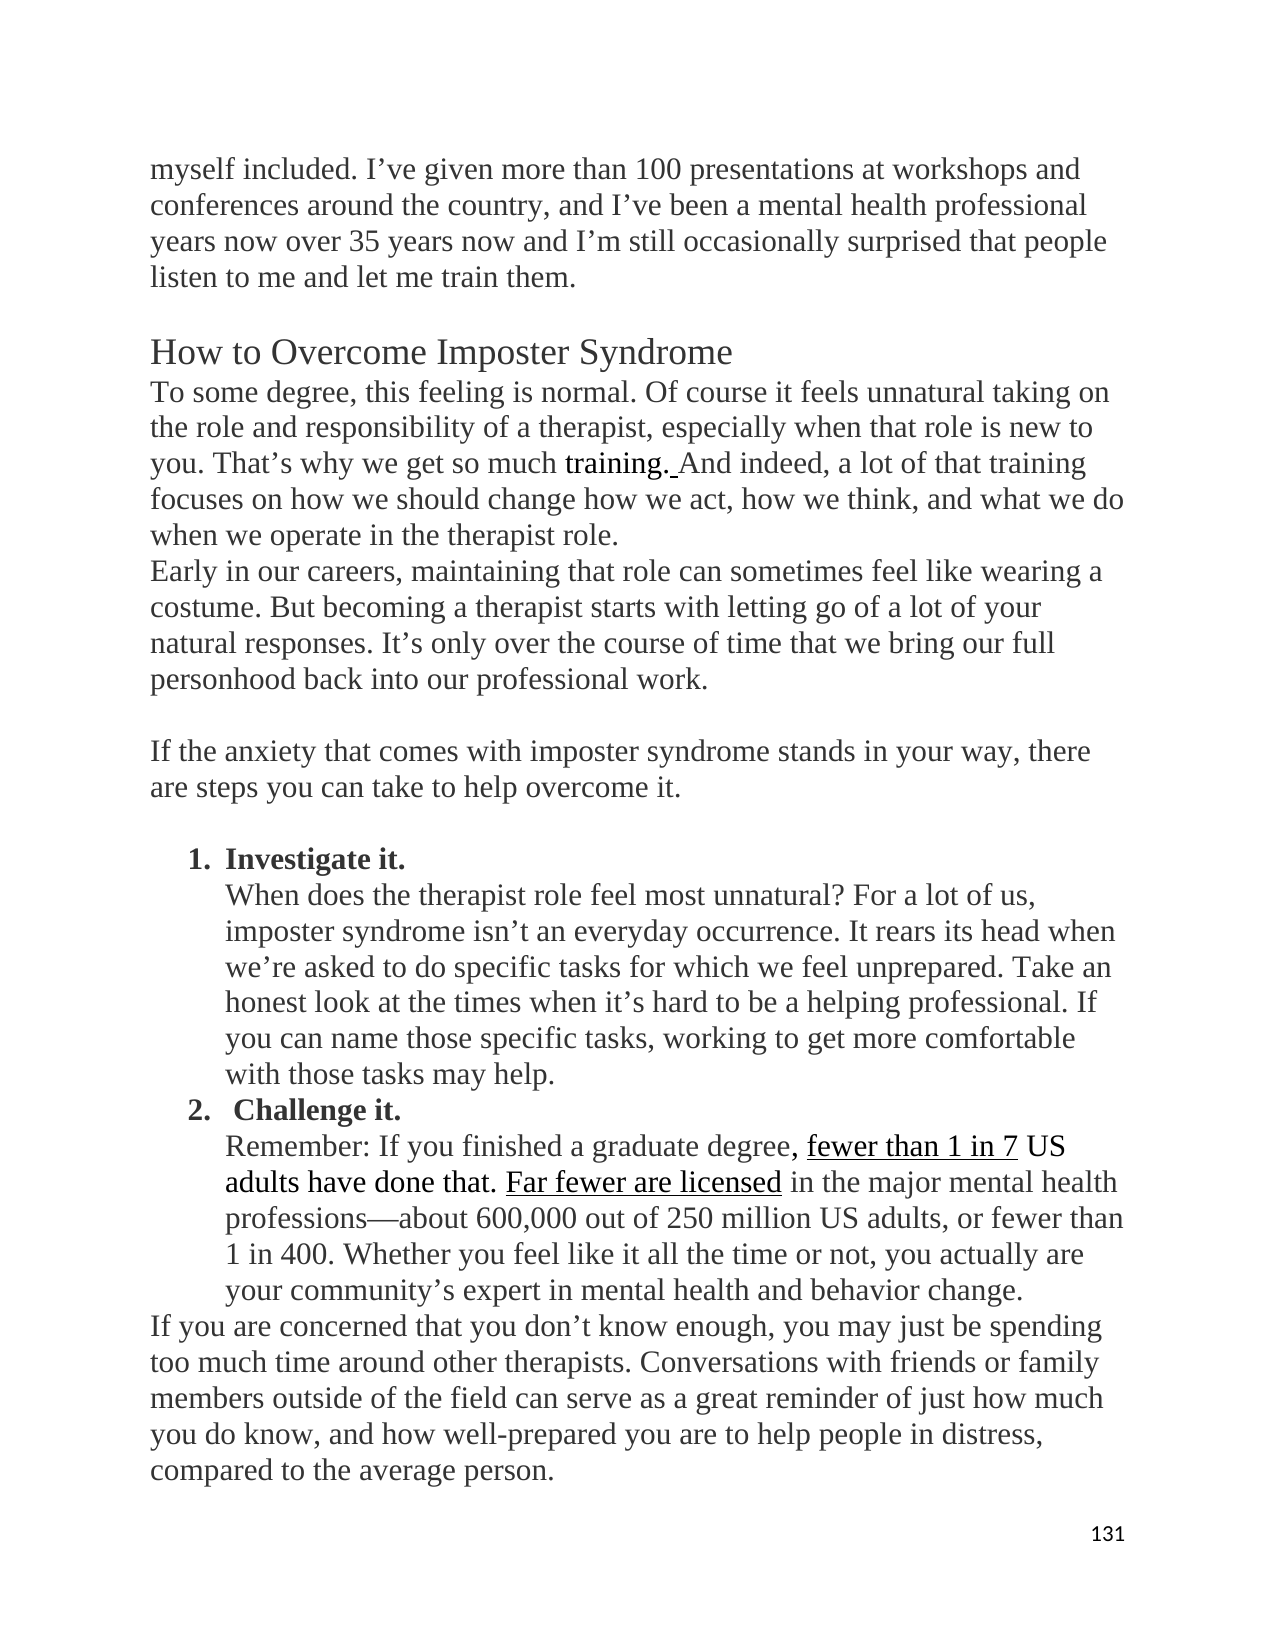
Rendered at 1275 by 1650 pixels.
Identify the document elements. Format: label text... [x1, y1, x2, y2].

text How to Overcome Imposter Syndrome [150, 330, 1125, 373]
text If you are concerned that you don’t know enough, you may just be spending too much time around other therapists. Conversations with friends or family members outside of the field can serve as a great reminder of just how much you do know, and how well-prepared you are to help people in distress, compared to the average person. [150, 1307, 1125, 1487]
list Investigate it. When does the therapist role feel most unnatural? For a lot of us, imposter syndrome isn’t an everyday occurrence. It rears its head when we’re asked to do specific tasks for which we feel unprepared. Take an honest look at the times when it’s hard to be a helping professional. If you can name those specific tasks, working to get more comfortable with those tasks may help. [187, 840, 1125, 1092]
text To some degree, this feeling is normal. Of course it feels unnatural taking on the role and responsibility of a therapist, especially when that role is new to you. That’s why we get so much training. And indeed, a lot of that training focuses on how we should change how we act, how we think, and what we do when we operate in the therapist role. [150, 373, 1125, 552]
list Challenge it. Remember: If you finished a graduate degree, fewer than 1 in 7 US adults have done that. Far fewer are licensed in the major mental health professions—about 600,000 out of 250 million US adults, or fewer than 1 in 400. Whether you feel like it all the time or not, you actually are your community’s expert in mental health and behavior change. [187, 1092, 1125, 1307]
text If the anxiety that comes with imposter syndrome stands in your way, there are steps you can take to help overcome it. [150, 732, 1125, 804]
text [150, 150, 1125, 294]
text Early in our careers, maintaining that role can sometimes feel like wearing a costume. But becoming a therapist starts with letting go of a lot of your natural responses. It’s only over the course of time that we bring our full personhood back into our professional work. [150, 552, 1125, 696]
